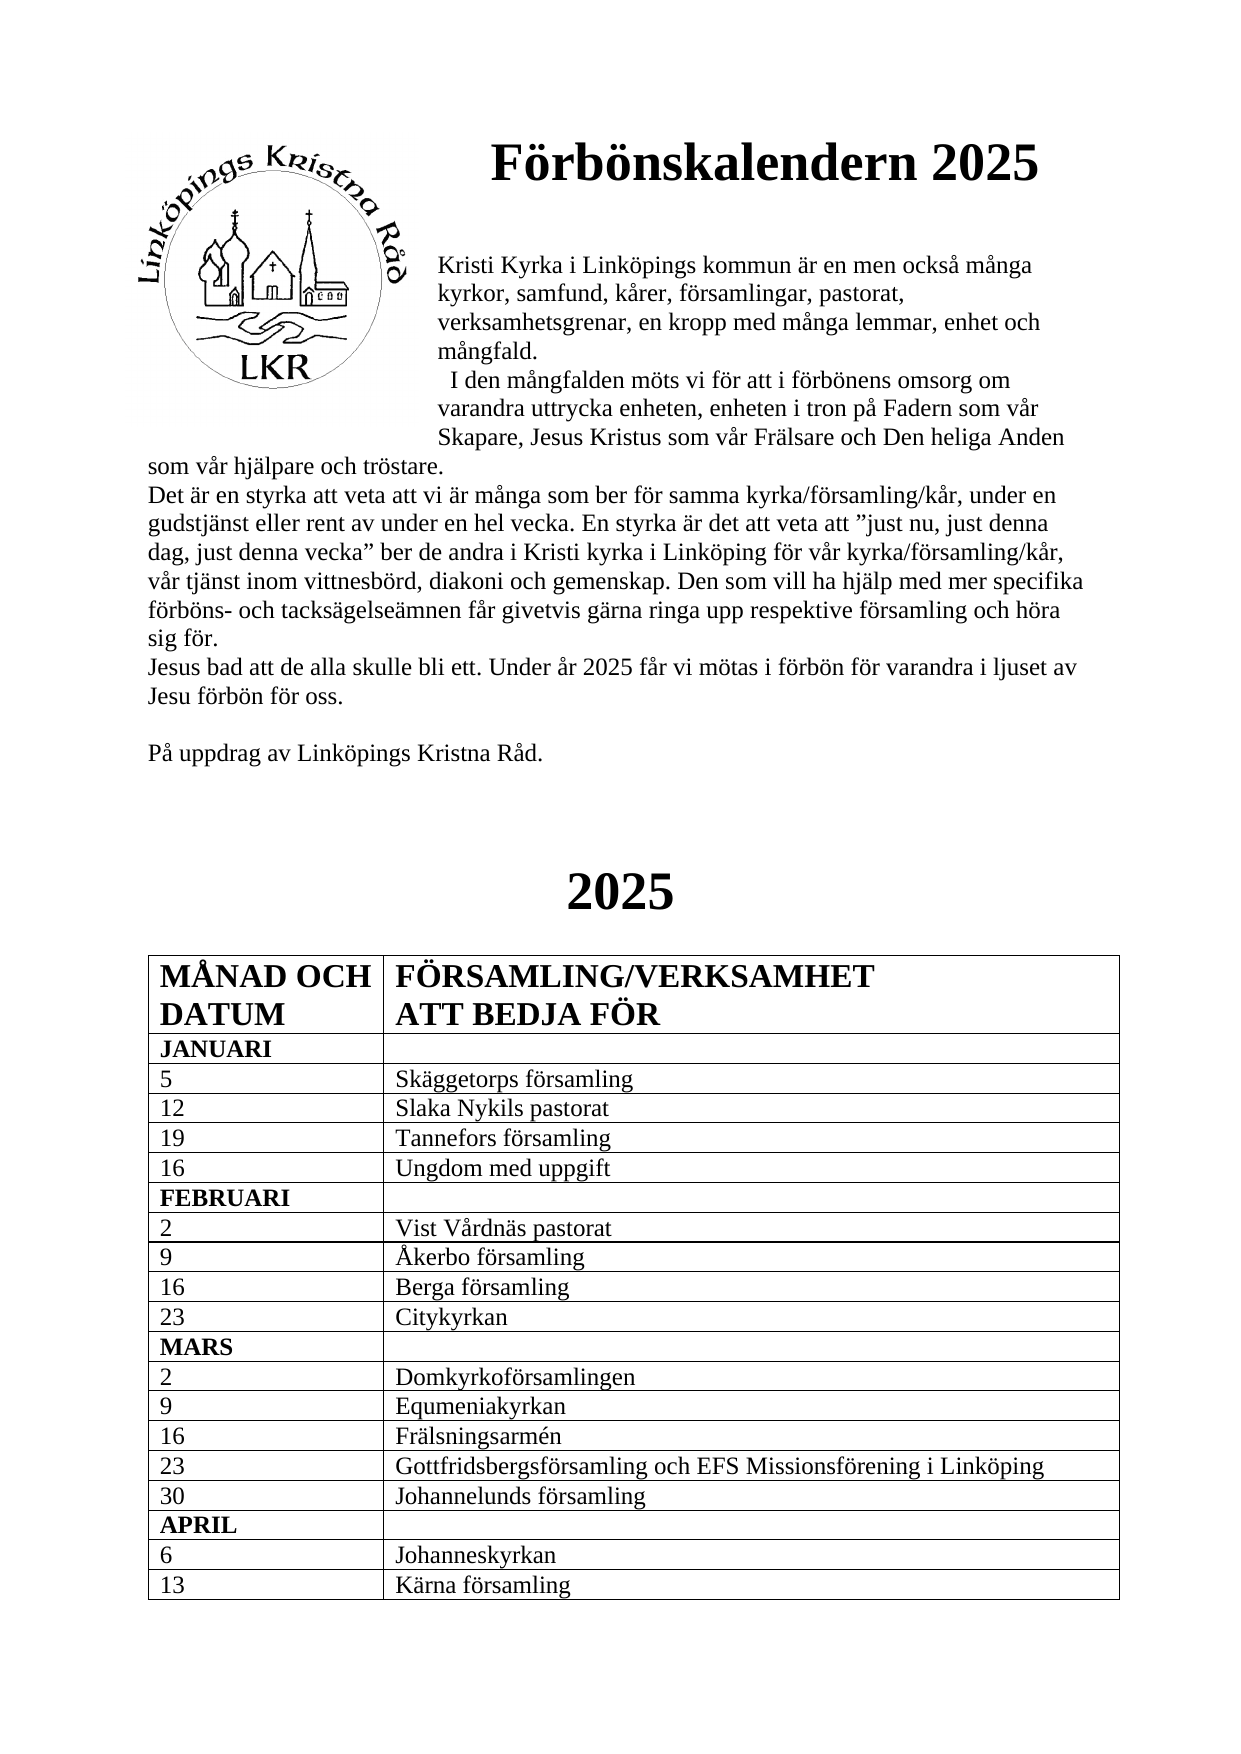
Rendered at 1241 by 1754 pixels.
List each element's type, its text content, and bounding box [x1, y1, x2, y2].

table_cell 2 [149, 1362, 383, 1390]
text 2025 [148, 859, 1092, 921]
table_cell 16 [149, 1153, 383, 1182]
table_cell Skäggetorps församling [384, 1064, 1119, 1092]
table_cell Kärna församling [384, 1570, 1119, 1599]
text Det är en styrka att veta att vi är många som ber för samma kyrka/församling/kår, under en gudstjänst eller rent av under en hel vecka. En styrka är det att veta att ”just nu, just denna dag, just denna vecka” ber de andra i Kristi kyrka i Linköping för vår kyrka/församling/kår, vår tjänst inom vittnesbörd, diakoni och gemenskap. Den som vill ha hjälp med mer specifika förböns- och tacksägelseämnen får givetvis gärna ringa upp respektive församling och höra sig för. [148, 480, 1092, 652]
table_cell MARS [149, 1332, 383, 1361]
table_header FÖRSAMLING/VERKSAMHET ATT BEDJA FÖR [384, 956, 1119, 1033]
table_cell [384, 1034, 1119, 1063]
table_cell 13 [149, 1570, 383, 1599]
text I den mångfalden möts vi för att i förbönens omsorg om varandra uttrycka enheten, enheten i tron på Fadern som vår Skapare, Jesus Kristus som vår Frälsare och Den heliga Anden som vår hjälpare och tröstare. [148, 365, 1092, 480]
table_header MÅNAD OCH DATUM [149, 956, 383, 1033]
table_cell Slaka Nykils pastorat [384, 1094, 1119, 1122]
table_cell 9 [149, 1243, 383, 1271]
table_cell [384, 1183, 1119, 1212]
table_cell Gottfridsbergsförsamling och EFS Missionsförening i Linköping [384, 1451, 1119, 1480]
table_cell Citykyrkan [384, 1302, 1119, 1331]
table_cell Equmeniakyrkan [384, 1391, 1119, 1420]
text Jesus bad att de alla skulle bli ett. Under år 2025 får vi mötas i förbön för varandra i ljuset av Jesu förbön för oss. [148, 652, 1092, 710]
table_cell 23 [149, 1451, 383, 1480]
table_cell Tannefors församling [384, 1123, 1119, 1152]
table_cell Frälsningsarmén [384, 1421, 1119, 1450]
table_cell 16 [149, 1272, 383, 1301]
table_cell APRIL [149, 1511, 383, 1539]
table_cell [384, 1332, 1119, 1361]
table_cell 30 [149, 1481, 383, 1509]
picture [125, 132, 419, 427]
table_cell 6 [149, 1540, 383, 1569]
table_cell 2 [149, 1213, 383, 1241]
table_cell Berga församling [384, 1272, 1119, 1301]
text Förbönskalendern 2025 [148, 130, 1092, 192]
table_cell FEBRUARI [149, 1183, 383, 1212]
table_cell Ungdom med uppgift [384, 1153, 1119, 1182]
table_cell 19 [149, 1123, 383, 1152]
table_cell 5 [149, 1064, 383, 1092]
table_cell 16 [149, 1421, 383, 1450]
table_cell Johanneskyrkan [384, 1540, 1119, 1569]
table_cell 23 [149, 1302, 383, 1331]
table_cell Domkyrkoförsamlingen [384, 1362, 1119, 1390]
text På uppdrag av Linköpings Kristna Råd. [148, 738, 1092, 767]
table_cell [384, 1511, 1119, 1539]
text Kristi Kyrka i Linköpings kommun är en men också många kyrkor, samfund, kårer, församlingar, pastorat, verksamhetsgrenar, en kropp med många lemmar, enhet och mångfald. [419, 250, 1092, 365]
table_cell 12 [149, 1094, 383, 1122]
table_cell Johannelunds församling [384, 1481, 1119, 1509]
table_cell Åkerbo församling [384, 1243, 1119, 1271]
table_cell JANUARI [149, 1034, 383, 1063]
table_cell 9 [149, 1391, 383, 1420]
table_cell Vist Vårdnäs pastorat [384, 1213, 1119, 1241]
